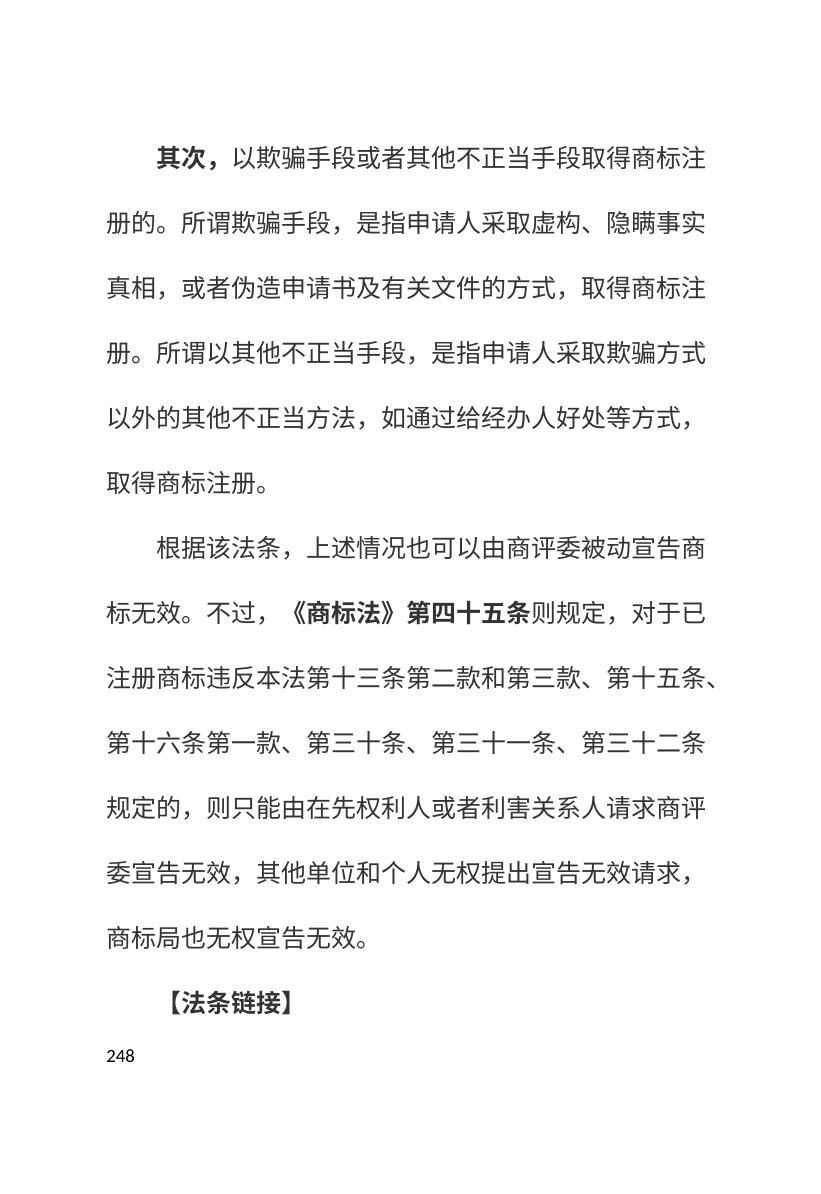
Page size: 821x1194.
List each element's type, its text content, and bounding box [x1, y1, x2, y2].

text 根据该法条，上述情况也可以由商评委被动宣告商标无效。不过，《商标法》第四十五条则规定，对于已注册商标违反本法第十三条第二款和第三款、第十五条、第十六条第一款、第三十条、第三十一条、第三十二条规定的，则只能由在先权利人或者利害关系人请求商评委宣告无效，其他单位和个人无权提出宣告无效请求，商标局也无权宣告无效。 [106, 514, 710, 969]
text 【法条链接】 [106, 969, 710, 1034]
text 其次，以欺骗手段或者其他不正当手段取得商标注册的。所谓欺骗手段，是指申请人采取虚构、隐瞒事实真相，或者伪造申请书及有关文件的方式，取得商标注册。所谓以其他不正当手段，是指申请人采取欺骗方式以外的其他不正当方法，如通过给经办人好处等方式，取得商标注册。 [106, 124, 710, 514]
